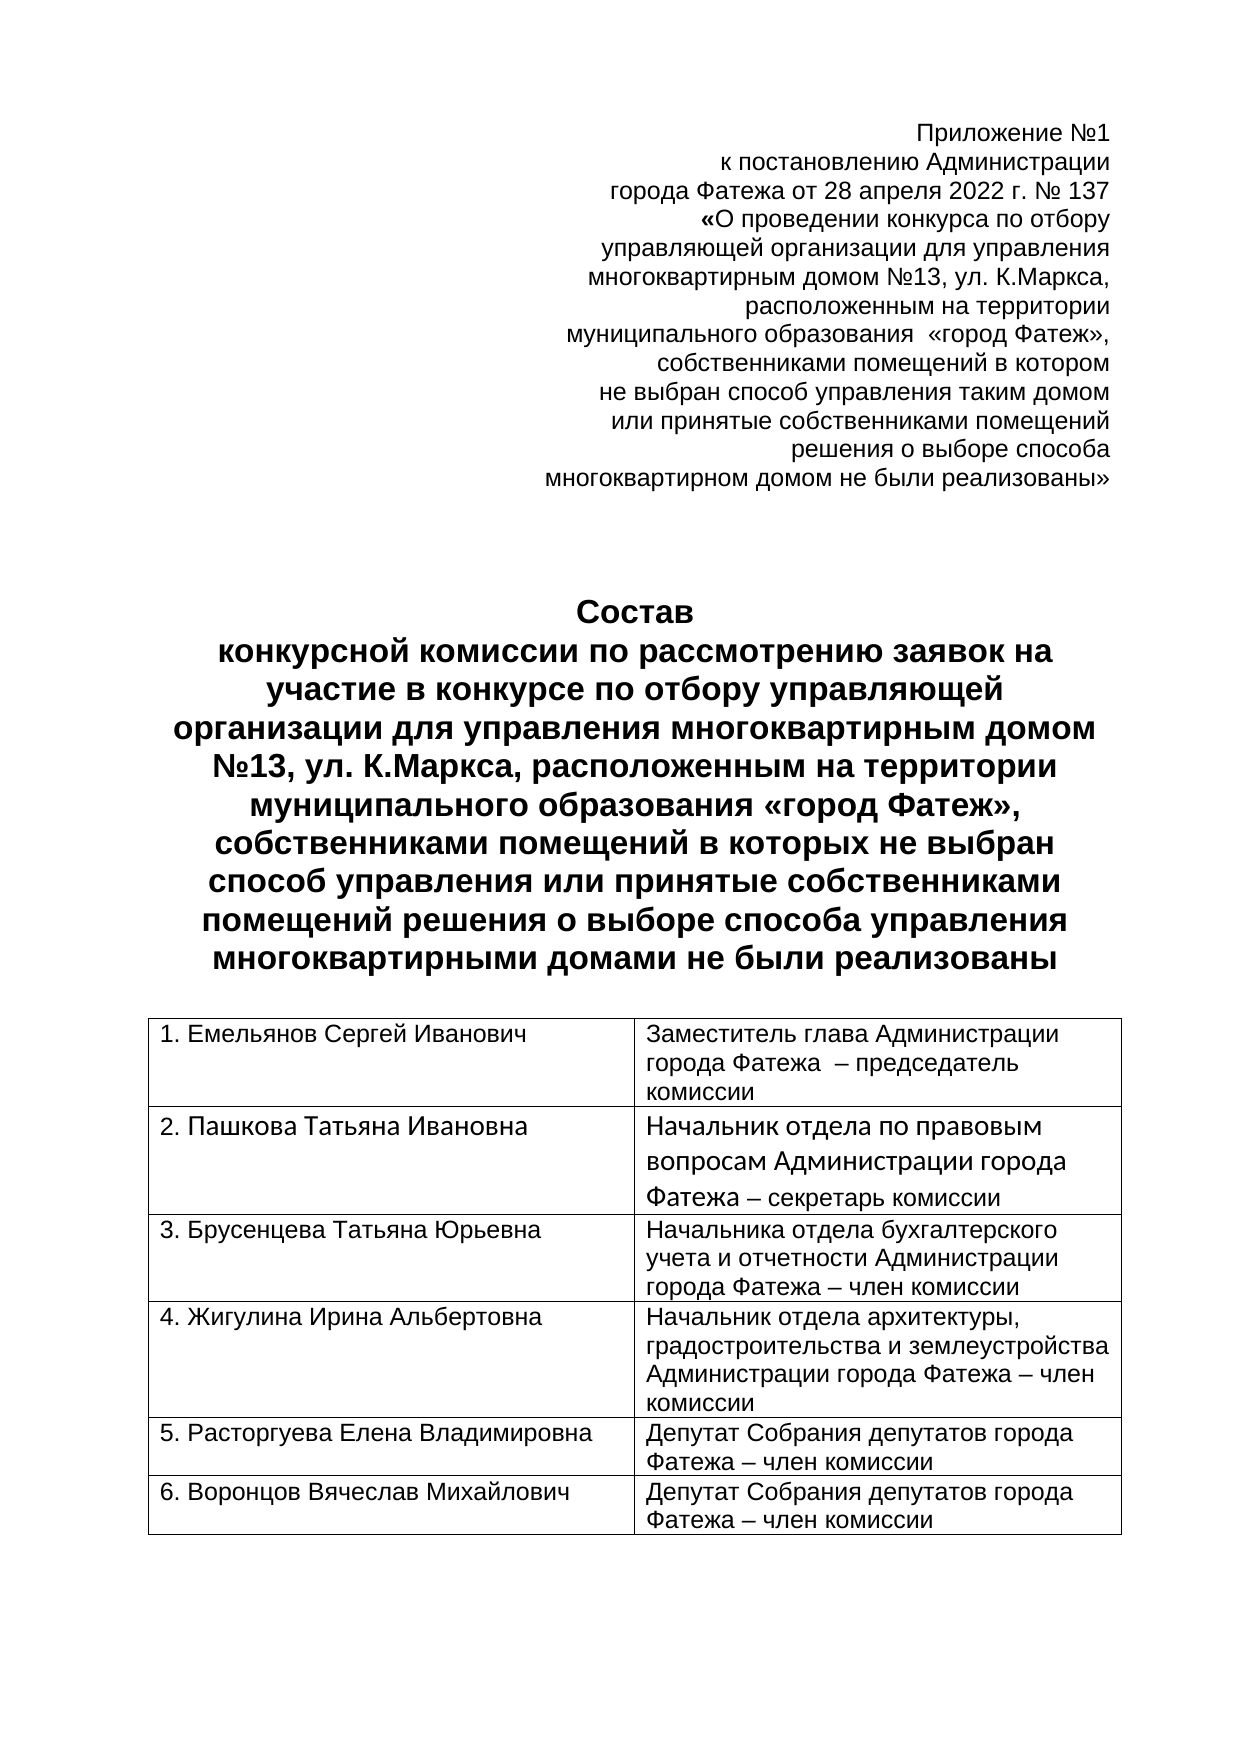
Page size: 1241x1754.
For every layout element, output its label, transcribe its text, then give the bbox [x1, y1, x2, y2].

text Приложение №1 [602, 118, 1110, 147]
text многоквартирном домом не были реализованы» [159, 463, 1110, 492]
text многоквартирным домом №13, ул. К.Маркса, [159, 262, 1110, 291]
table_cell Начальник отдела архитектуры, градостроительства и землеустройства Администрации города Фатежа – член комиссии [635, 1302, 1121, 1417]
table_cell 3. Брусенцева Татьяна Юрьевна [149, 1215, 634, 1301]
text расположенным на территории [159, 291, 1110, 319]
table_header 1. Емельянов Сергей Иванович [149, 1019, 634, 1106]
text муниципального образования «город Фатеж», [159, 319, 1110, 348]
text «О проведении конкурса по отбору [159, 204, 1110, 233]
table_cell 4. Жигулина Ирина Альбертовна [149, 1302, 634, 1417]
table_cell 2. Пашкова Татьяна Ивановна [149, 1107, 634, 1213]
text к постановлению Администрации города Фатежа от 28 апреля 2022 г. № 137 [602, 147, 1110, 204]
table_cell Депутат Собрания депутатов города Фатежа – член комиссии [635, 1418, 1121, 1475]
text собственниками помещений в котором [159, 348, 1110, 377]
table_header Заместитель глава Администрации города Фатежа – председатель комиссии [635, 1019, 1121, 1106]
table_cell Депутат Собрания депутатов города Фатежа – член комиссии [635, 1476, 1121, 1534]
table_cell Начальник отдела по правовым вопросам Администрации города Фатежа – секретарь комиссии [635, 1107, 1121, 1213]
text или принятые собственниками помещений [159, 406, 1110, 434]
table_cell 5. Расторгуева Елена Владимировна [149, 1418, 634, 1475]
table_cell 6. Воронцов Вячеслав Михайлович [149, 1476, 634, 1534]
text конкурсной комиссии по рассмотрению заявок на участие в конкурсе по отбору управляющей организации для управления многоквартирным домом №13, ул. К.Маркса, расположенным на территории муниципального образования «город Фатеж», собственниками помещений в которых не выбран способ управления или принятые собственниками помещений решения о выборе способа управления многоквартирными домами не были реализованы [159, 631, 1110, 977]
text не выбран способ управления таким домом [159, 377, 1110, 406]
text управляющей организации для управления [159, 233, 1110, 262]
text решения о выборе способа [159, 434, 1110, 463]
table_cell Начальника отдела бухгалтерского учета и отчетности Администрации города Фатежа – член комиссии [635, 1215, 1121, 1301]
text Состав [159, 592, 1110, 631]
